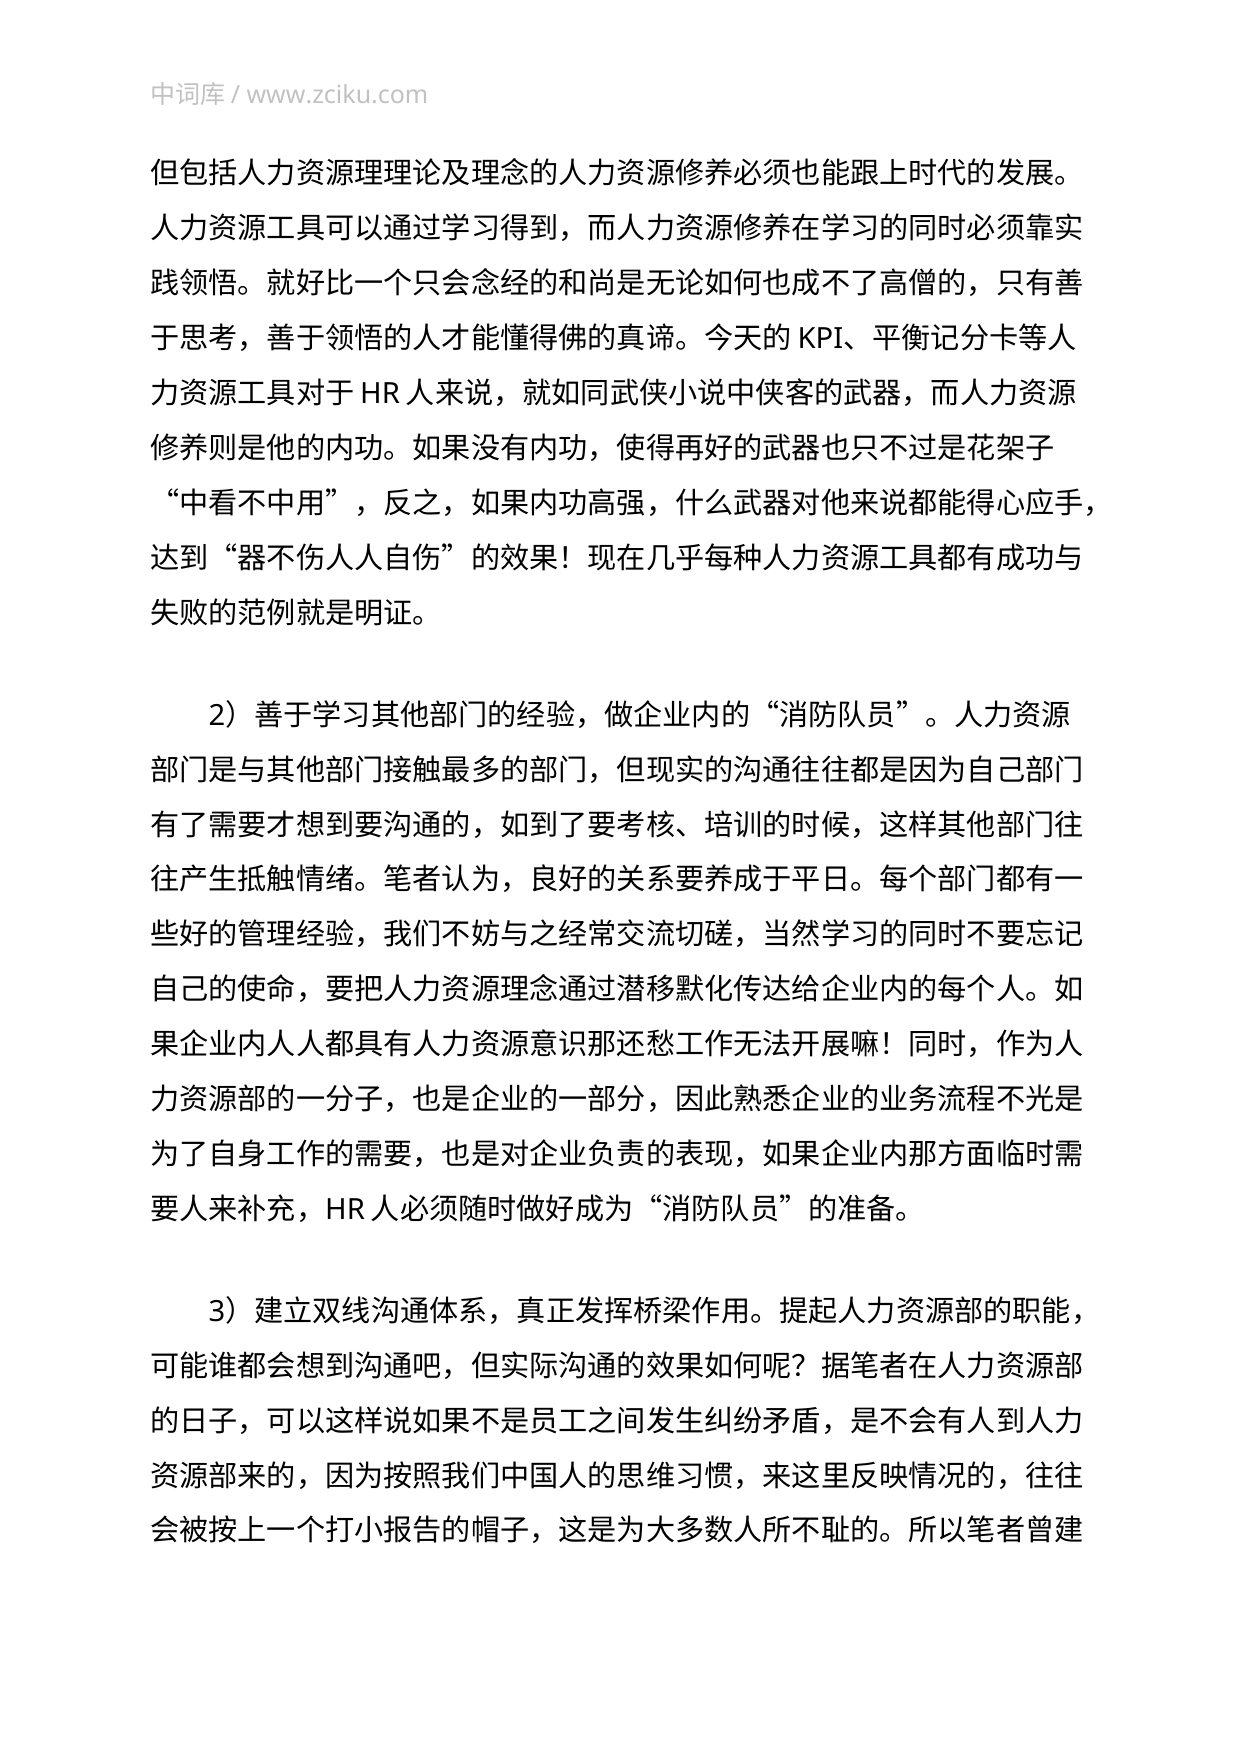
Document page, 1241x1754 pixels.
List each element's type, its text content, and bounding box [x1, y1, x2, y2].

text 2）善于学习其他部门的经验，做企业内的“消防队员”。人力资源部门是与其他部门接触最多的部门，但现实的沟通往往都是因为自己部门有了需要才想到要沟通的，如到了要考核、培训的时候，这样其他部门往往产生抵触情绪。笔者认为，良好的关系要养成于平日。每个部门都有一些好的管理经验，我们不妨与之经常交流切磋，当然学习的同时不要忘记自己的使命，要把人力资源理念通过潜移默化传达给企业内的每个人。如果企业内人人都具有人力资源意识那还愁工作无法开展嘛！同时，作为人力资源部的一分子，也是企业的一部分，因此熟悉企业的业务流程不光是为了自身工作的需要，也是对企业负责的表现，如果企业内那方面临时需要人来补充，HR人必须随时做好成为“消防队员”的准备。 [150, 691, 1090, 1228]
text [150, 1287, 1090, 1549]
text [150, 150, 1090, 632]
